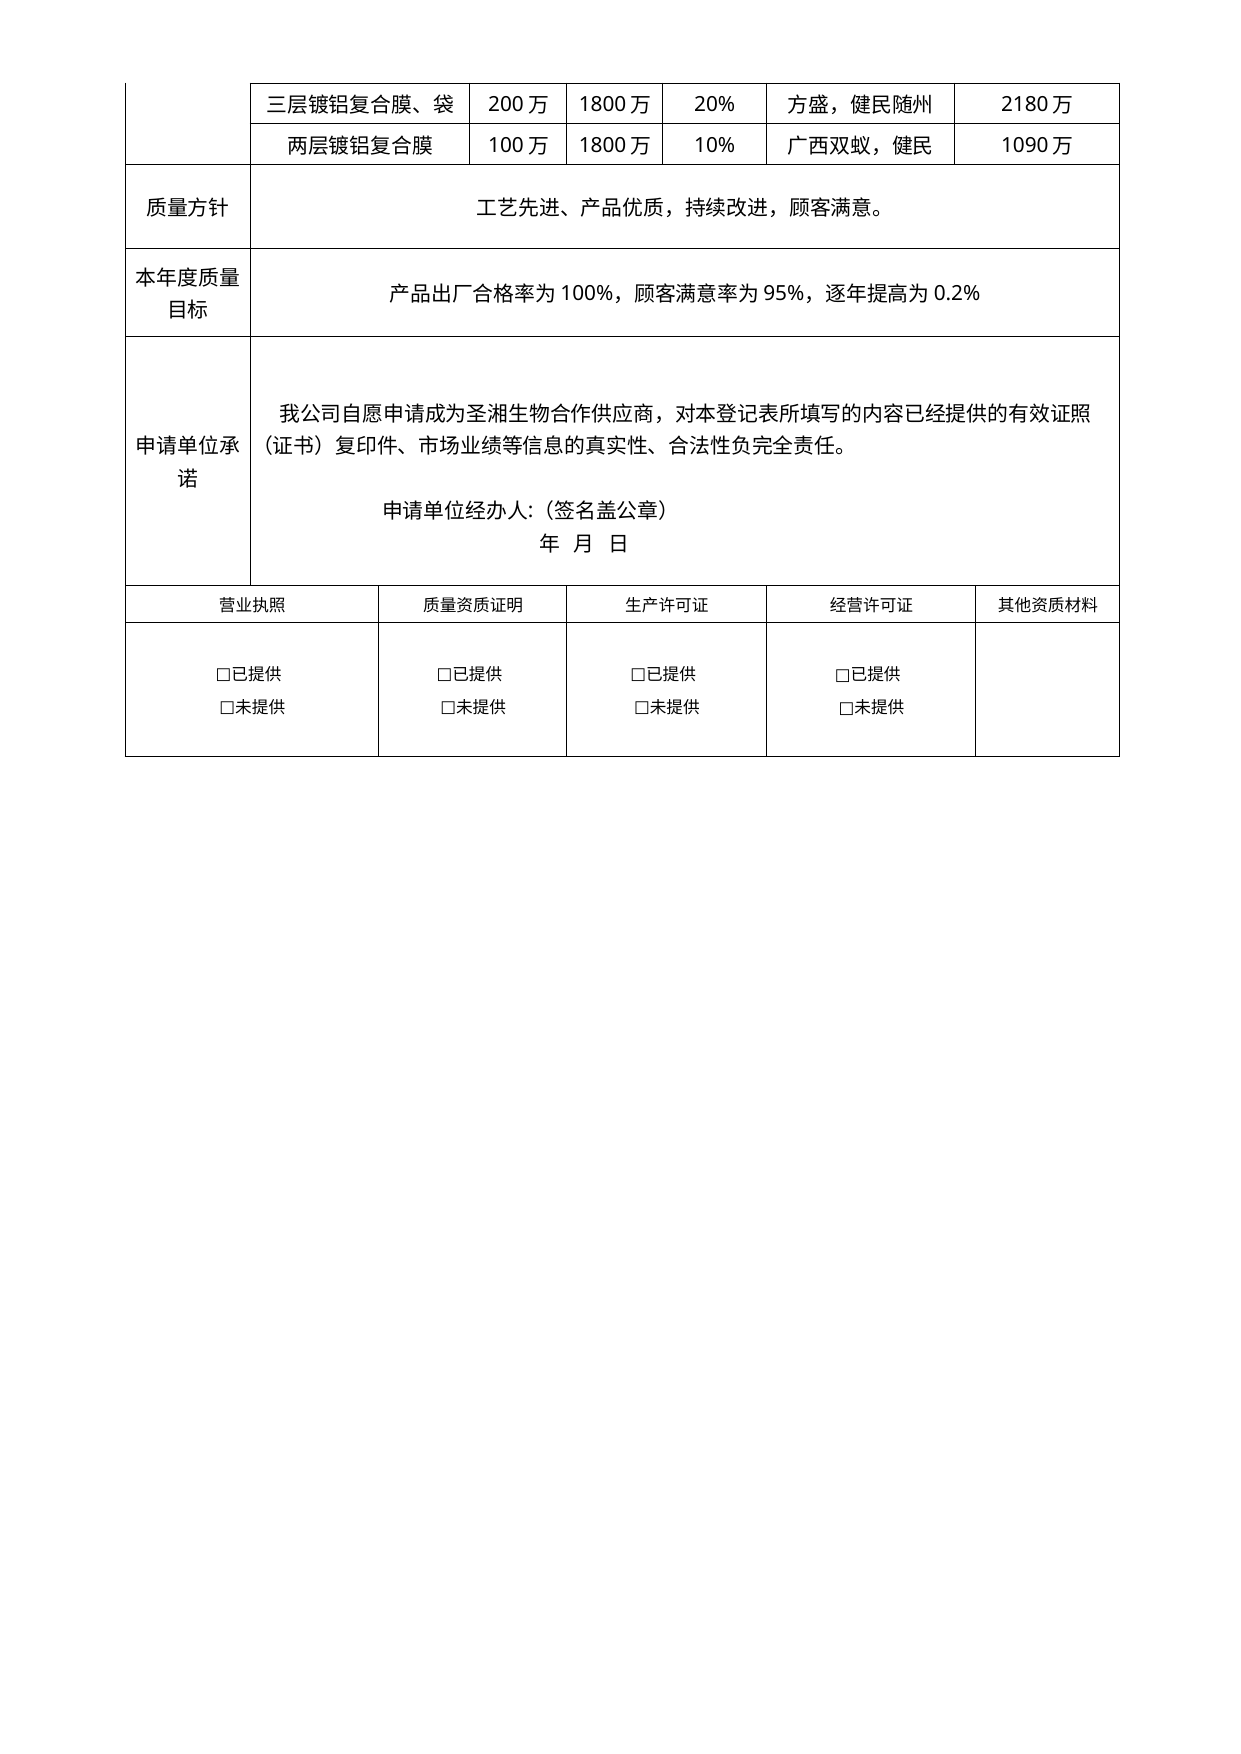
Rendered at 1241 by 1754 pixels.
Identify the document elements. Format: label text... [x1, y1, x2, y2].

table_cell [126, 123, 250, 164]
table_cell [976, 623, 1119, 756]
table_cell 方盛，健民随州 [767, 84, 954, 123]
table_cell 其他资质材料 [976, 586, 1119, 622]
table_cell □已提供 □未提供 [379, 623, 566, 756]
table_cell 我公司自愿申请成为圣湘生物合作供应商，对本登记表所填写的内容已经提供的有效证照（证书）复印件、市场业绩等信息的真实性、合法性负完全责任。 申请单位经办人:（签名盖公章） 年 月 日 [251, 337, 1119, 585]
table_cell 产品出厂合格率为100%，顾客满意率为95%，逐年提高为0.2% [251, 249, 1119, 336]
table_cell 质量资质证明 [379, 586, 566, 622]
table_cell 申请单位承诺 [126, 337, 250, 585]
table_cell 1800万 [567, 124, 662, 164]
table_cell 1800万 [567, 84, 662, 123]
table_cell 生产许可证 [567, 586, 766, 622]
table_cell 广西双蚁，健民 [767, 124, 954, 164]
table_cell 2180万 [955, 84, 1119, 123]
table_cell □已提供 □未提供 [567, 623, 766, 756]
table_cell 20% [663, 84, 766, 123]
table_cell □已提供 □未提供 [126, 623, 378, 756]
table_cell 两层镀铝复合膜 [251, 124, 469, 164]
table_cell 质量方针 [126, 165, 250, 248]
table_cell 100万 [470, 124, 566, 164]
table_cell 1090万 [955, 124, 1119, 164]
table_cell 本年度质量目标 [126, 249, 250, 336]
table_cell 三层镀铝复合膜、袋 [251, 84, 469, 123]
table_cell 经营许可证 [767, 586, 975, 622]
table_cell 10% [663, 124, 766, 164]
table_cell 工艺先进、产品优质，持续改进，顾客满意。 [251, 165, 1119, 248]
table_cell □已提供 □未提供 [767, 623, 975, 756]
table_cell 200万 [470, 84, 566, 123]
table_cell 营业执照 [126, 586, 378, 622]
